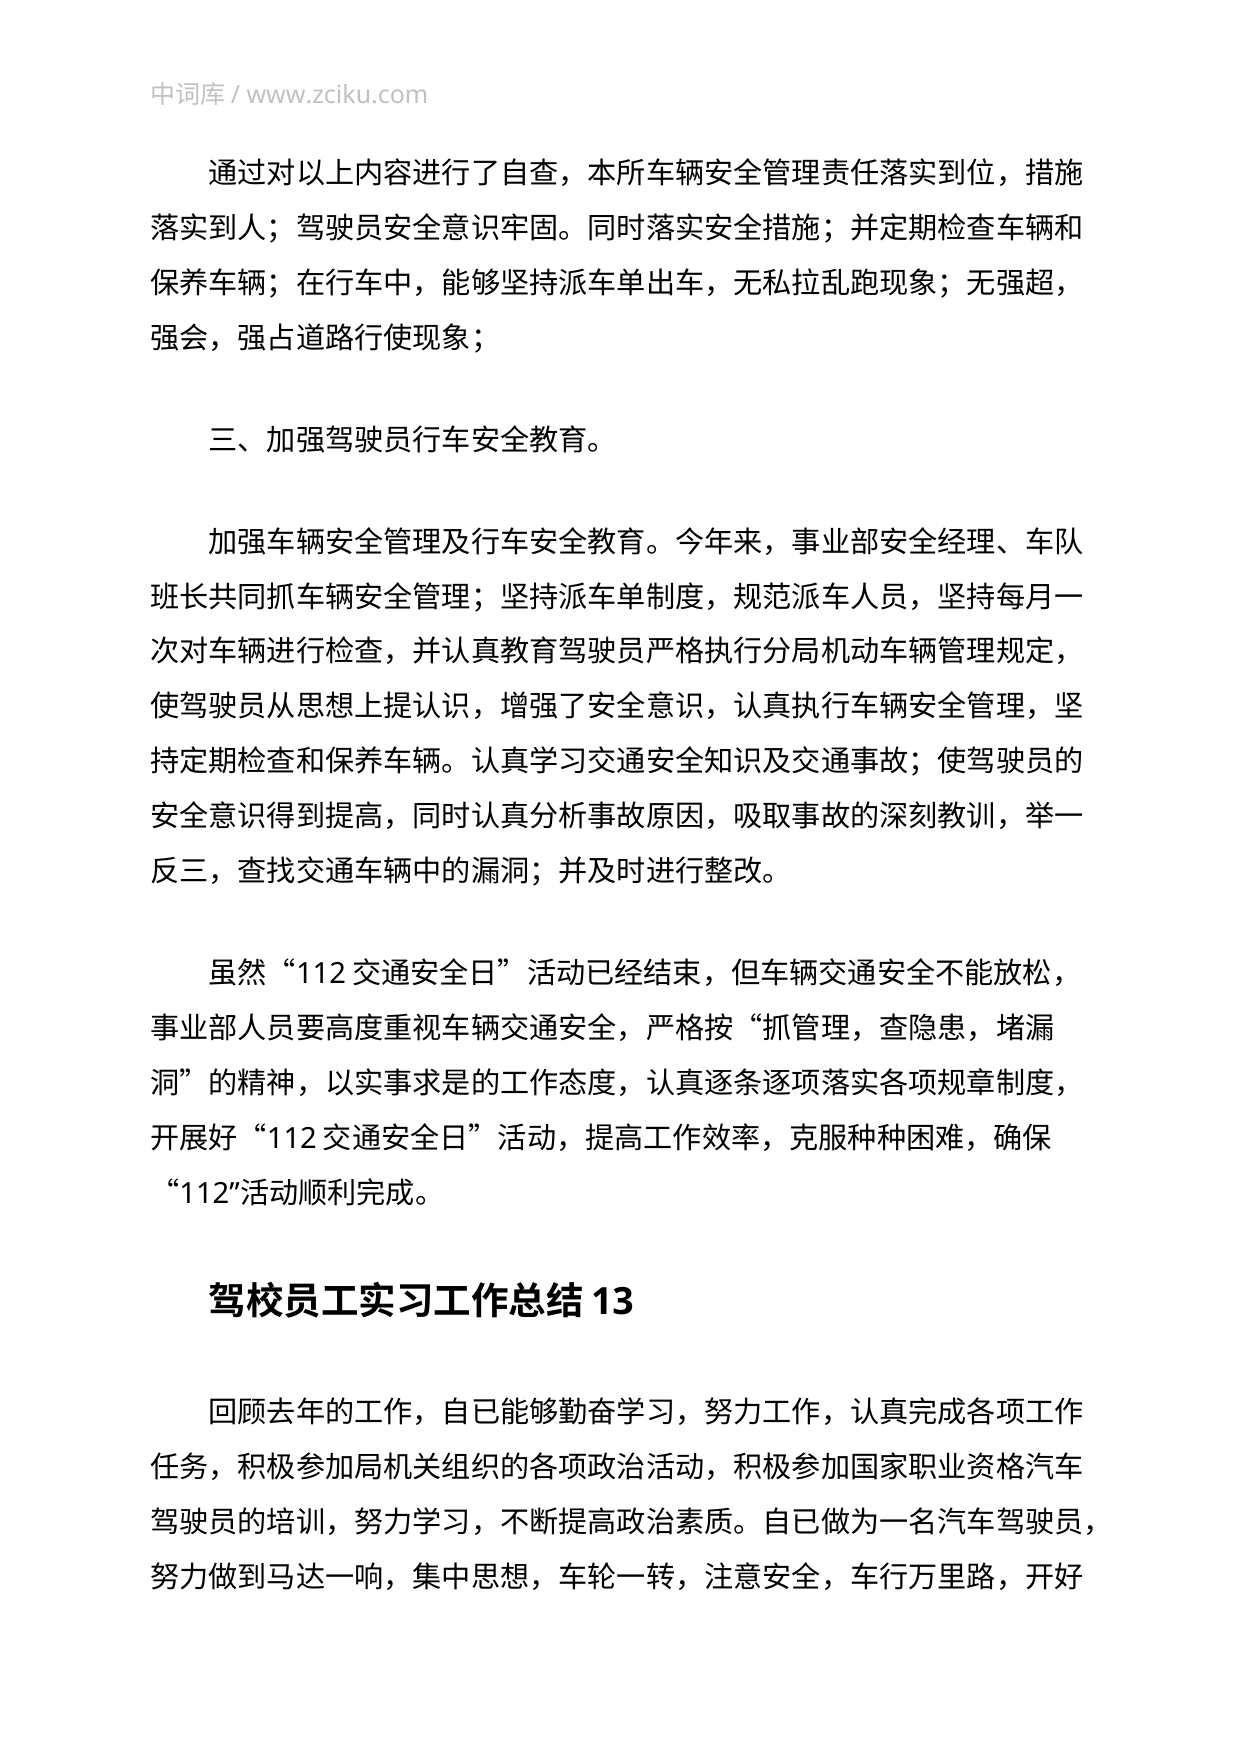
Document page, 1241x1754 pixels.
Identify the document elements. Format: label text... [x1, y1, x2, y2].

text 通过对以上内容进行了自查，本所车辆安全管理责任落实到位，措施落实到人；驾驶员安全意识牢固。同时落实安全措施；并定期检查车辆和保养车辆；在行车中，能够坚持派车单出车，无私拉乱跑现象；无强超，强会，强占道路行使现象； [150, 150, 1090, 357]
text 虽然“112交通安全日”活动已经结束，但车辆交通安全不能放松，事业部人员要高度重视车辆交通安全，严格按“抓管理，查隐患，堵漏洞”的精神，以实事求是的工作态度，认真逐条逐项落实各项规章制度，开展好“112交通安全日”活动，提高工作效率，克服种种困难，确保“112”活动顺利完成。 [150, 949, 1090, 1212]
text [150, 1389, 1090, 1596]
text 驾校员工实习工作总结13 [150, 1271, 1090, 1326]
text 三、加强驾驶员行车安全教育。 [150, 416, 1090, 459]
text 加强车辆安全管理及行车安全教育。今年来，事业部安全经理、车队班长共同抓车辆安全管理；坚持派车单制度，规范派车人员，坚持每月一次对车辆进行检查，并认真教育驾驶员严格执行分局机动车辆管理规定，使驾驶员从思想上提认识，增强了安全意识，认真执行车辆安全管理，坚持定期检查和保养车辆。认真学习交通安全知识及交通事故；使驾驶员的安全意识得到提高，同时认真分析事故原因，吸取事故的深刻教训，举一反三，查找交通车辆中的漏洞；并及时进行整改。 [150, 518, 1090, 890]
